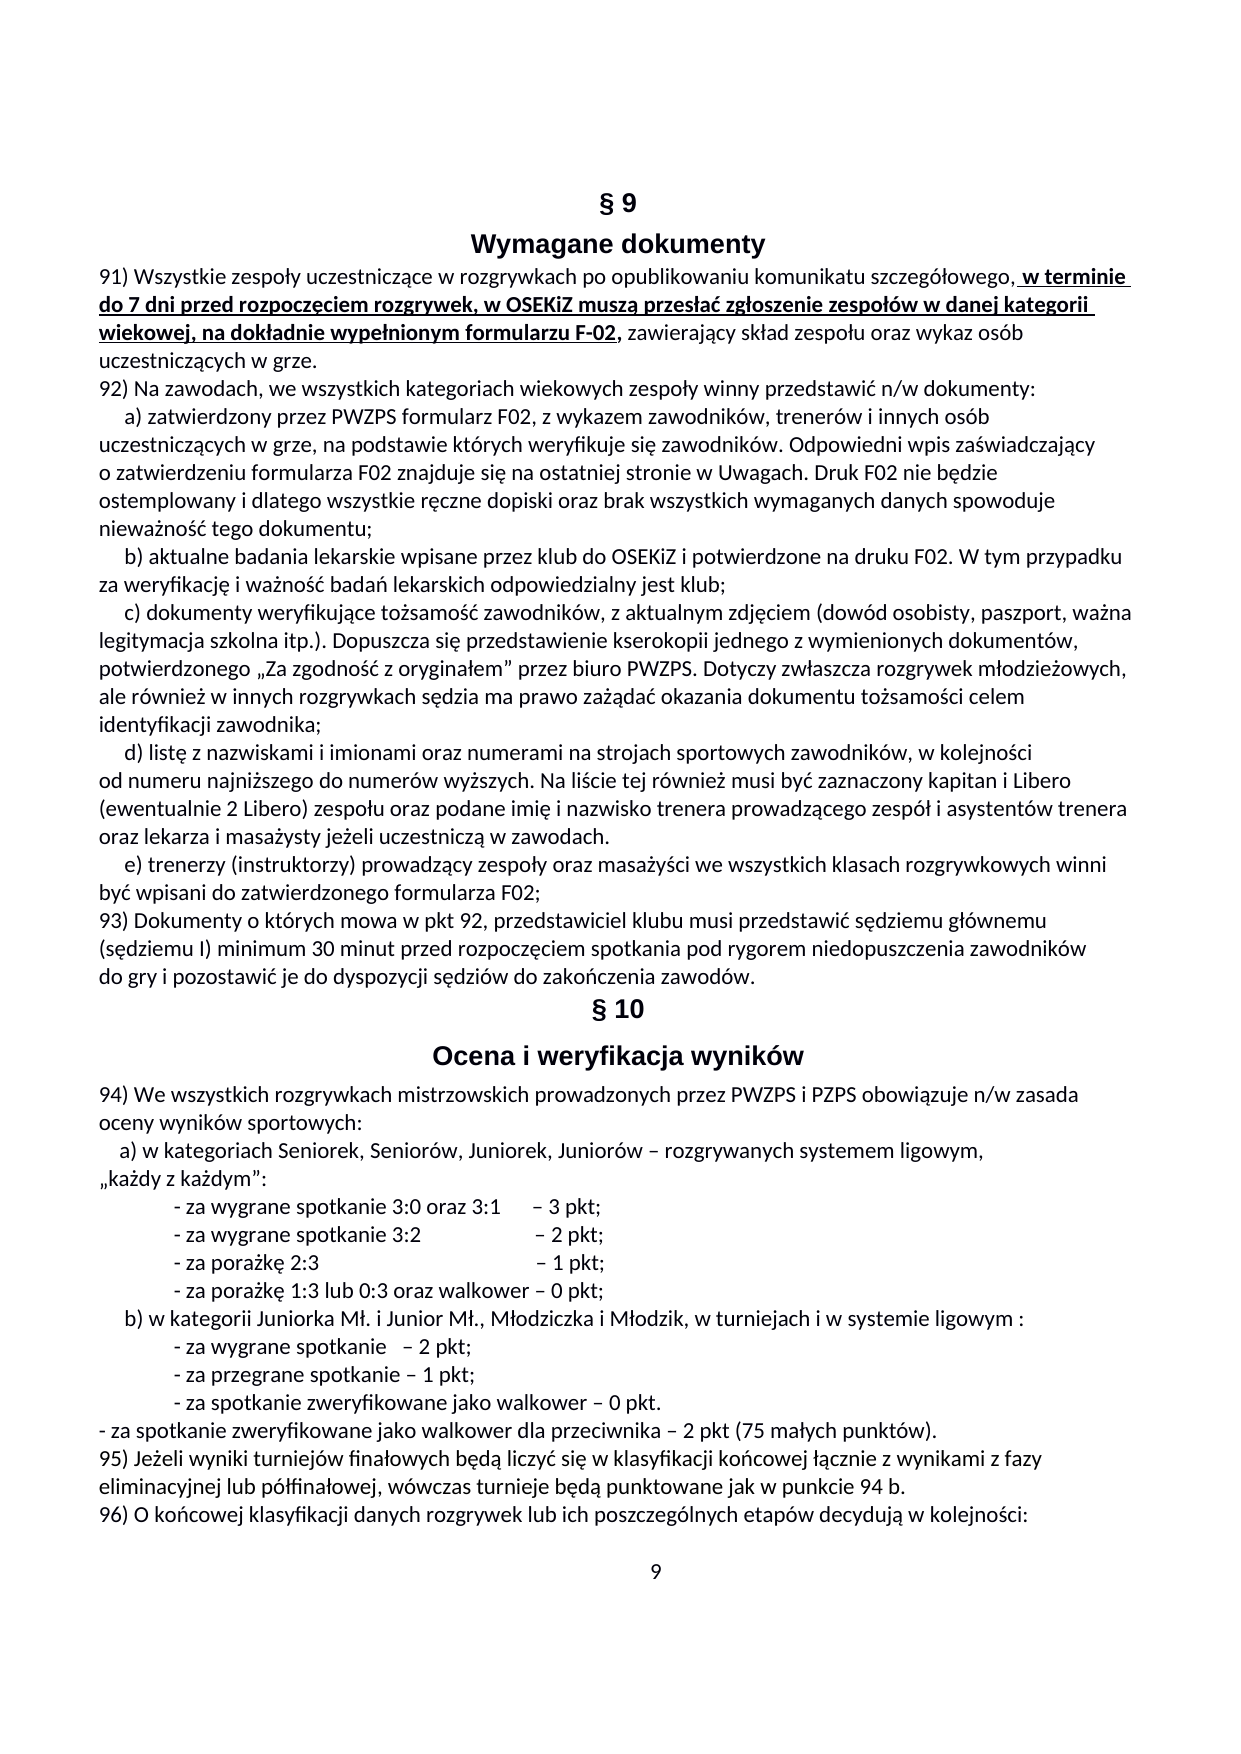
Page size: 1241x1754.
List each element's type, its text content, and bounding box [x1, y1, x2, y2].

list „każdy z każdym”: [98, 1164, 1137, 1192]
list od numeru najniższego do numerów wyższych. Na liście tej również musi być zaznaczony kapitan i Libero (ewentualnie 2 Libero) zespołu oraz podane imię i nazwisko trenera prowadzącego zespół i asystentów trenera oraz lekarza i masażysty jeżeli uczestniczą w zawodach. [98, 766, 1137, 850]
list o zatwierdzeniu formularza F02 znajduje się na ostatniej stronie w Uwagach. Druk F02 nie będzie ostemplowany i dlatego wszystkie ręczne dopiski oraz brak wszystkich wymaganych danych spowoduje nieważność tego dokumentu; [98, 458, 1137, 542]
list 91) Wszystkie zespoły uczestniczące w rozgrywkach po opublikowaniu komunikatu szczegółowego, w terminie do 7 dni przed rozpoczęciem rozgrywek, w OSEKiZ muszą przesłać zgłoszenie zespołów w danej kategorii wiekowej, na dokładnie wypełnionym formularzu F-02, zawierający skład zespołu oraz wykaz osób uczestniczących w grze. [98, 262, 1137, 374]
list - za przegrane spotkanie – 1 pkt; [173, 1360, 1137, 1388]
list b) aktualne badania lekarskie wpisane przez klub do OSEKiZ i potwierdzone na druku F02. W tym przypadku za weryfikację i ważność badań lekarskich odpowiedzialny jest klub; [98, 542, 1137, 598]
list - za spotkanie zweryfikowane jako walkower – 0 pkt. [173, 1388, 1137, 1416]
text § 9 [98, 187, 1137, 219]
list - za wygrane spotkanie 3:2 – 2 pkt; [173, 1220, 1137, 1248]
list b) w kategorii Juniorka Mł. i Junior Mł., Młodziczka i Młodzik, w turniejach i w systemie ligowym : [98, 1304, 1137, 1332]
text Ocena i weryfikacja wyników [98, 1039, 1137, 1071]
list 93) Dokumenty o których mowa w pkt 92, przedstawiciel klubu musi przedstawić sędziemu głównemu (sędziemu I) minimum 30 minut przed rozpoczęciem spotkania pod rygorem niedopuszczenia zawodników [98, 906, 1137, 962]
list - za wygrane spotkanie 3:0 oraz 3:1 – 3 pkt; [173, 1192, 1137, 1220]
list 96) O końcowej klasyfikacji danych rozgrywek lub ich poszczególnych etapów decydują w kolejności: [98, 1500, 1137, 1528]
list 92) Na zawodach, we wszystkich kategoriach wiekowych zespoły winny przedstawić n/w dokumenty: [98, 374, 1137, 402]
list - za wygrane spotkanie – 2 pkt; [173, 1332, 1137, 1360]
list e) trenerzy (instruktorzy) prowadzący zespoły oraz masażyści we wszystkich klasach rozgrywkowych winni być wpisani do zatwierdzonego formularza F02; [98, 850, 1137, 906]
list a) zatwierdzony przez PWZPS formularz F02, z wykazem zawodników, trenerów i innych osób uczestniczących w grze, na podstawie których weryfikuje się zawodników. Odpowiedni wpis zaświadczający [98, 402, 1137, 458]
list c) dokumenty weryfikujące tożsamość zawodników, z aktualnym zdjęciem (dowód osobisty, paszport, ważna legitymacja szkolna itp.). Dopuszcza się przedstawienie kserokopii jednego z wymienionych dokumentów, potwierdzonego „Za zgodność z oryginałem” przez biuro PWZPS. Dotyczy zwłaszcza rozgrywek młodzieżowych, ale również w innych rozgrywkach sędzia ma prawo zażądać okazania dokumentu tożsamości celem identyfikacji zawodnika; [98, 598, 1137, 738]
list - za porażkę 1:3 lub 0:3 oraz walkower – 0 pkt; [173, 1276, 1137, 1304]
text § 10 [98, 993, 1137, 1025]
list do gry i pozostawić je do dyspozycji sędziów do zakończenia zawodów. [98, 962, 1137, 990]
text Wymagane dokumenty [98, 228, 1137, 259]
list - za spotkanie zweryfikowane jako walkower dla przeciwnika – 2 pkt (75 małych punktów). [98, 1416, 1137, 1444]
list 94) We wszystkich rozgrywkach mistrzowskich prowadzonych przez PWZPS i PZPS obowiązuje n/w zasada oceny wyników sportowych: [98, 1080, 1137, 1136]
list 95) Jeżeli wyniki turniejów finałowych będą liczyć się w klasyfikacji końcowej łącznie z wynikami z fazy eliminacyjnej lub półfinałowej, wówczas turnieje będą punktowane jak w punkcie 94 b. [98, 1444, 1137, 1500]
list - za porażkę 2:3 – 1 pkt; [173, 1248, 1137, 1276]
list d) listę z nazwiskami i imionami oraz numerami na strojach sportowych zawodników, w kolejności [98, 738, 1137, 766]
list a) w kategoriach Seniorek, Seniorów, Juniorek, Juniorów – rozgrywanych systemem ligowym, [98, 1136, 1137, 1164]
